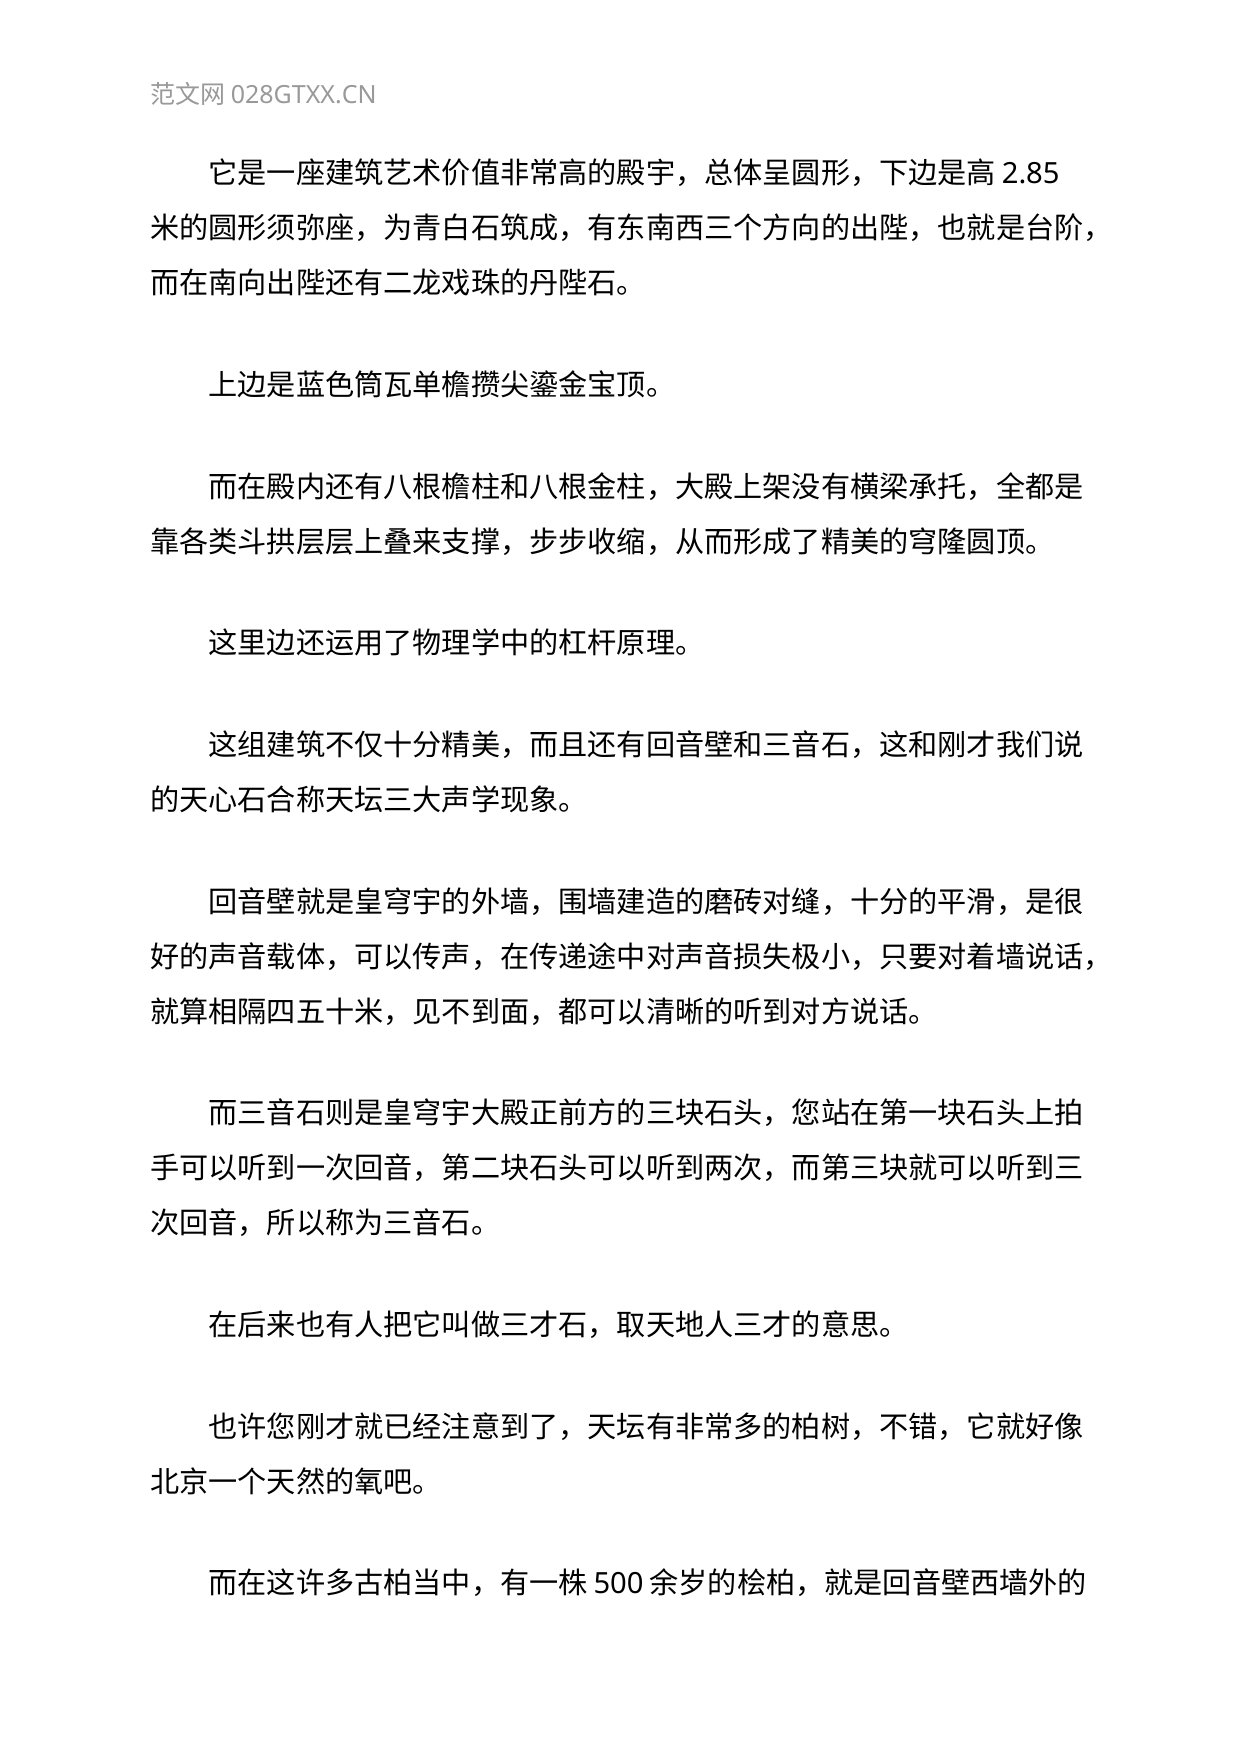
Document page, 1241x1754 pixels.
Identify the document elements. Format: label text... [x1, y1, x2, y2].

text 在后来也有人把它叫做三才石，取天地人三才的意思。 [150, 1302, 1090, 1344]
text 它是一座建筑艺术价值非常高的殿宇，总体呈圆形，下边是高2.85米的圆形须弥座，为青白石筑成，有东南西三个方向的出陛，也就是台阶，而在南向出陛还有二龙戏珠的丹陛石。 [150, 150, 1090, 302]
text 回音壁就是皇穹宇的外墙，围墙建造的磨砖对缝，十分的平滑，是很好的声音载体，可以传声，在传递途中对声音损失极小，只要对着墙说话，就算相隔四五十米，见不到面，都可以清晰的听到对方说话。 [150, 878, 1090, 1031]
text 上边是蓝色筒瓦单檐攒尖鎏金宝顶。 [150, 362, 1090, 404]
text 也许您刚才就已经注意到了，天坛有非常多的柏树，不错，它就好像北京一个天然的氧吧。 [150, 1403, 1090, 1501]
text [150, 1560, 1090, 1602]
text 而三音石则是皇穹宇大殿正前方的三块石头，您站在第一块石头上拍手可以听到一次回音，第二块石头可以听到两次，而第三块就可以听到三次回音，所以称为三音石。 [150, 1090, 1090, 1242]
text 而在殿内还有八根檐柱和八根金柱，大殿上架没有横梁承托，全都是靠各类斗拱层层上叠来支撑，步步收缩，从而形成了精美的穹隆圆顶。 [150, 463, 1090, 561]
text 这组建筑不仅十分精美，而且还有回音壁和三音石，这和刚才我们说的天心石合称天坛三大声学现象。 [150, 722, 1090, 819]
text 这里边还运用了物理学中的杠杆原理。 [150, 620, 1090, 662]
